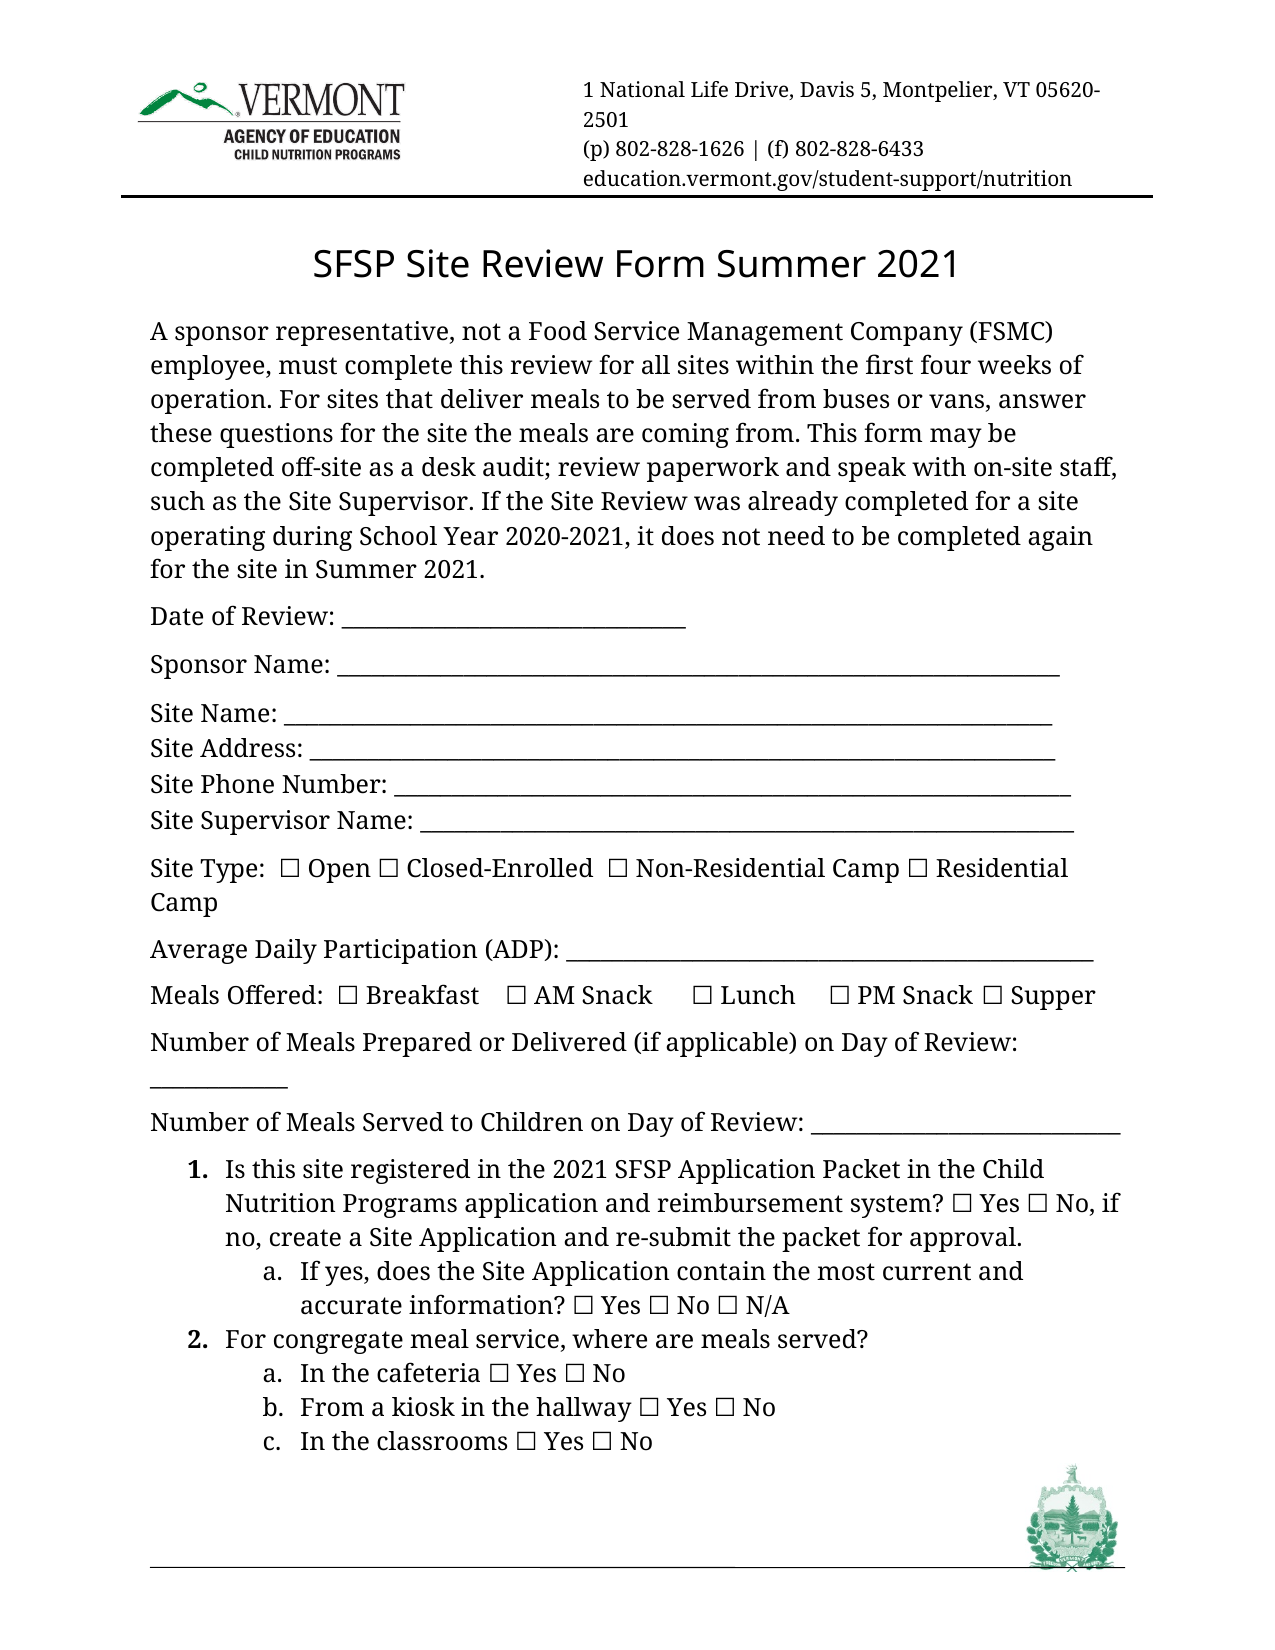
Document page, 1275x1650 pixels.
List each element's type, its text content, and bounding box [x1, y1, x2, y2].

picture [1024, 1463, 1120, 1567]
text Average Daily Participation (ADP): ______________________________________________ [150, 931, 1125, 965]
text A sponsor representative, not a Food Service Management Company (FSMC) employee, must complete this review for all sites within the first four weeks of operation. For sites that deliver meals to be served from buses or vans, answer these questions for the site the meals are coming from. This form may be completed off-site as a desk audit; review paperwork and speak with on-site staff, such as the Site Supervisor. If the Site Review was already completed for a site operating during School Year 2020-2021, it does not need to be completed again for the site in Summer 2021. [150, 314, 1125, 586]
text Date of Review: ______________________________ [150, 599, 1125, 633]
picture [132, 75, 410, 168]
list For congregate meal service, where are meals served? [187, 1322, 1125, 1356]
list In the classrooms Yes No [262, 1424, 1125, 1458]
text Number of Meals Served to Children on Day of Review: ___________________________ [150, 1105, 1125, 1139]
list If yes, does the Site Application contain the most current and accurate information? Yes No N/A [262, 1254, 1125, 1322]
list In the cafeteria Yes No [262, 1356, 1125, 1390]
text Meals Offered: Breakfast AM Snack Lunch PM Snack Supper [150, 978, 1125, 1012]
title SFSP Site Review Form Summer 2021 [150, 238, 1125, 289]
text Number of Meals Prepared or Delivered (if applicable) on Day of Review: ____________ [150, 1024, 1125, 1092]
list From a kiosk in the hallway Yes No [262, 1390, 1125, 1424]
text Sponsor Name: _______________________________________________________________ [150, 647, 1125, 681]
list Is this site registered in the 2021 SFSP Application Packet in the Child Nutrition Programs application and reimbursement system? Yes No, if no, create a Site Application and re-submit the packet for approval. [187, 1152, 1125, 1254]
text Site Type: Open Closed-Enrolled Non-Residential Camp Residential Camp [150, 851, 1125, 919]
text Site Name: ___________________________________________________________________ Site Address: _________________________________________________________________ Site Phone Number: ___________________________________________________________ Site Supervisor Name: _________________________________________________________ [150, 695, 1125, 836]
